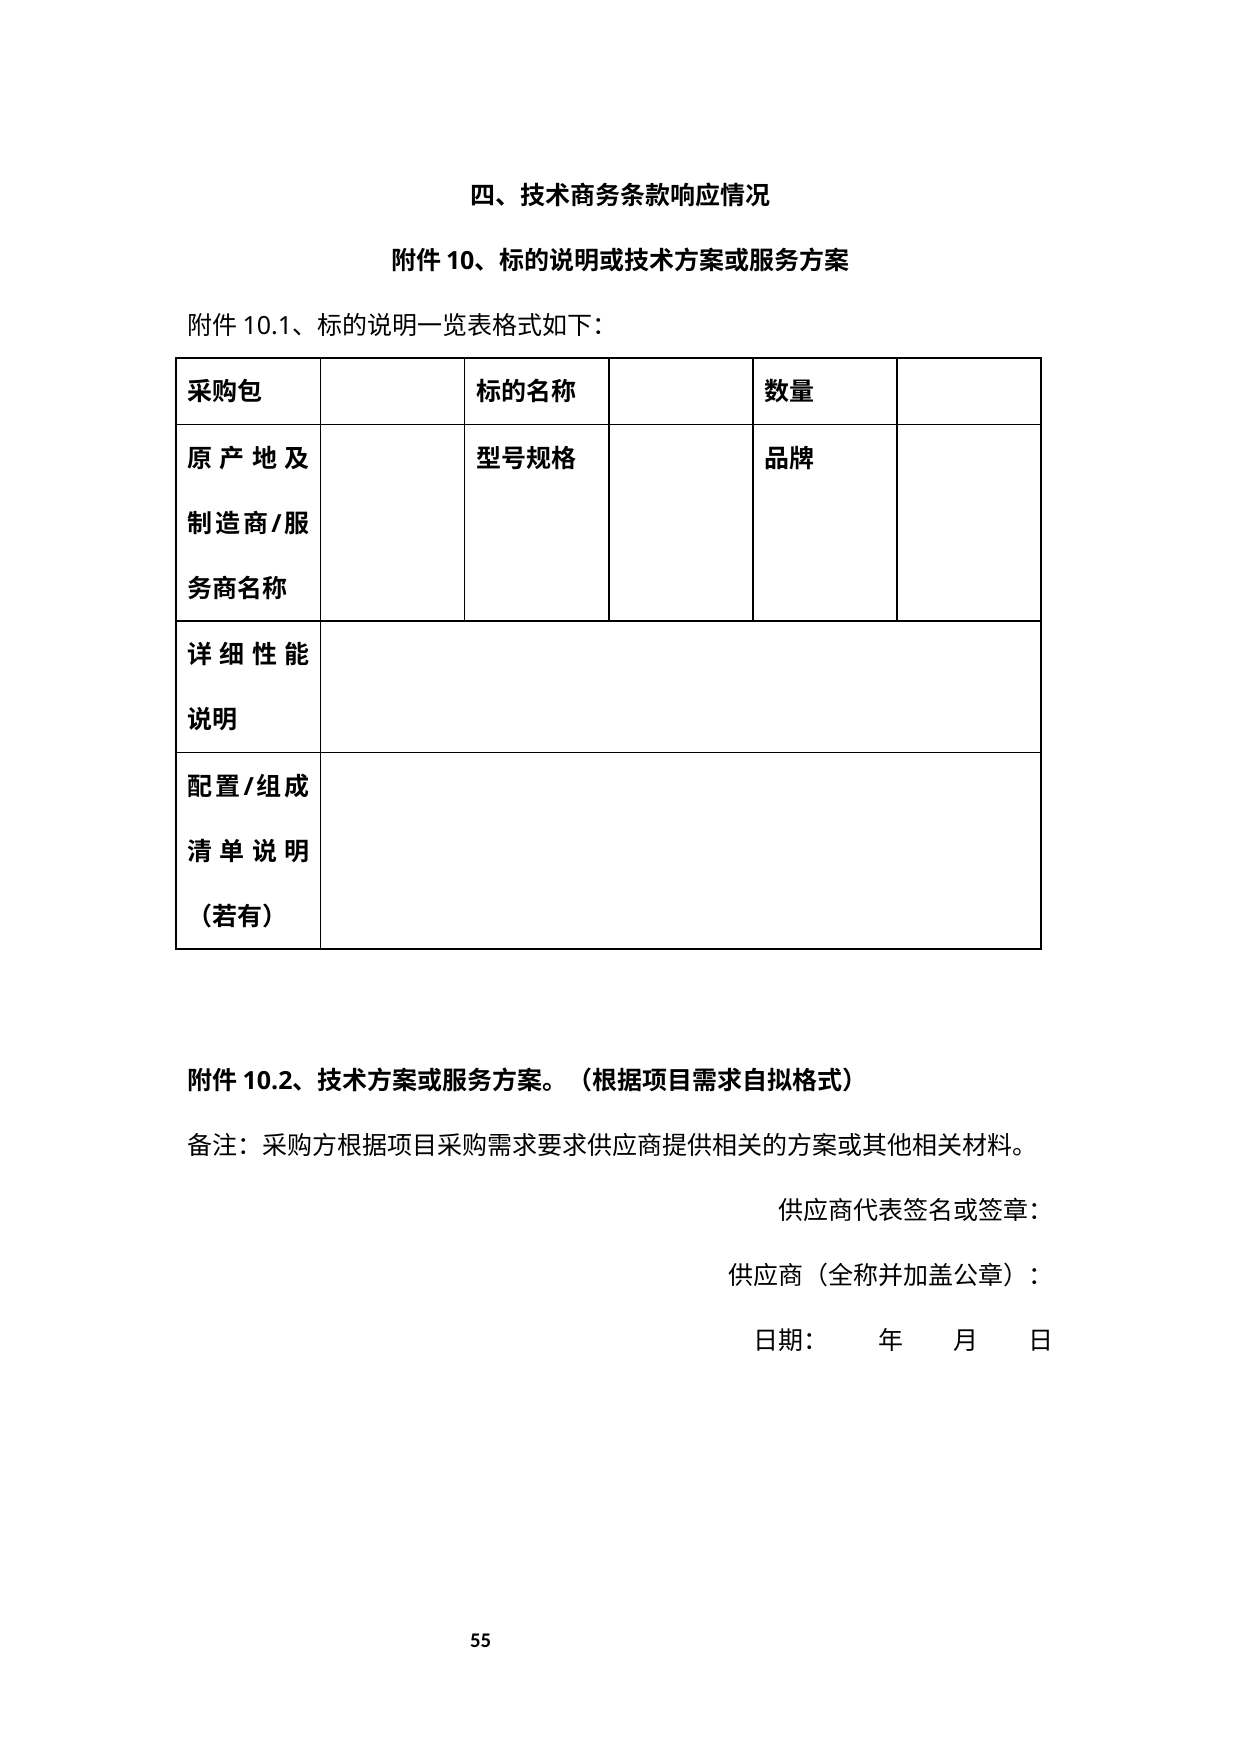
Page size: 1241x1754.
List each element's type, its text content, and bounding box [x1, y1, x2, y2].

text 附件10、标的说明或技术方案或服务方案 [187, 227, 1053, 292]
text 供应商（全称并加盖公章）： [187, 1242, 1053, 1307]
table_header 数量 [754, 359, 896, 423]
table_header 采购包 [177, 359, 320, 423]
table_cell [610, 425, 752, 620]
table_header 标的名称 [465, 359, 608, 423]
table_header [610, 359, 752, 423]
table_cell 详细性能说明 [177, 622, 320, 752]
table_cell [321, 425, 464, 620]
text 附件10.2、技术方案或服务方案。（根据项目需求自拟格式） [187, 1047, 1053, 1112]
table_header [321, 359, 464, 423]
text 附件10.1、标的说明一览表格式如下： [187, 292, 1053, 357]
table_cell 型号规格 [465, 425, 608, 620]
text 备注：采购方根据项目采购需求要求供应商提供相关的方案或其他相关材料。 [187, 1112, 1053, 1177]
table_cell 配置/组成清单说明（若有） [177, 753, 320, 948]
table_cell 品牌 [754, 425, 896, 620]
text 供应商代表签名或签章： [187, 1177, 1053, 1242]
table_cell 原产地及制造商/服务商名称 [177, 425, 320, 620]
table_cell [321, 622, 1040, 752]
table_cell [898, 425, 1040, 620]
table_cell [321, 753, 1040, 948]
text 四、技术商务条款响应情况 [187, 162, 1053, 227]
table_header [898, 359, 1040, 423]
text 日期： 年 月 日 [187, 1307, 1053, 1372]
